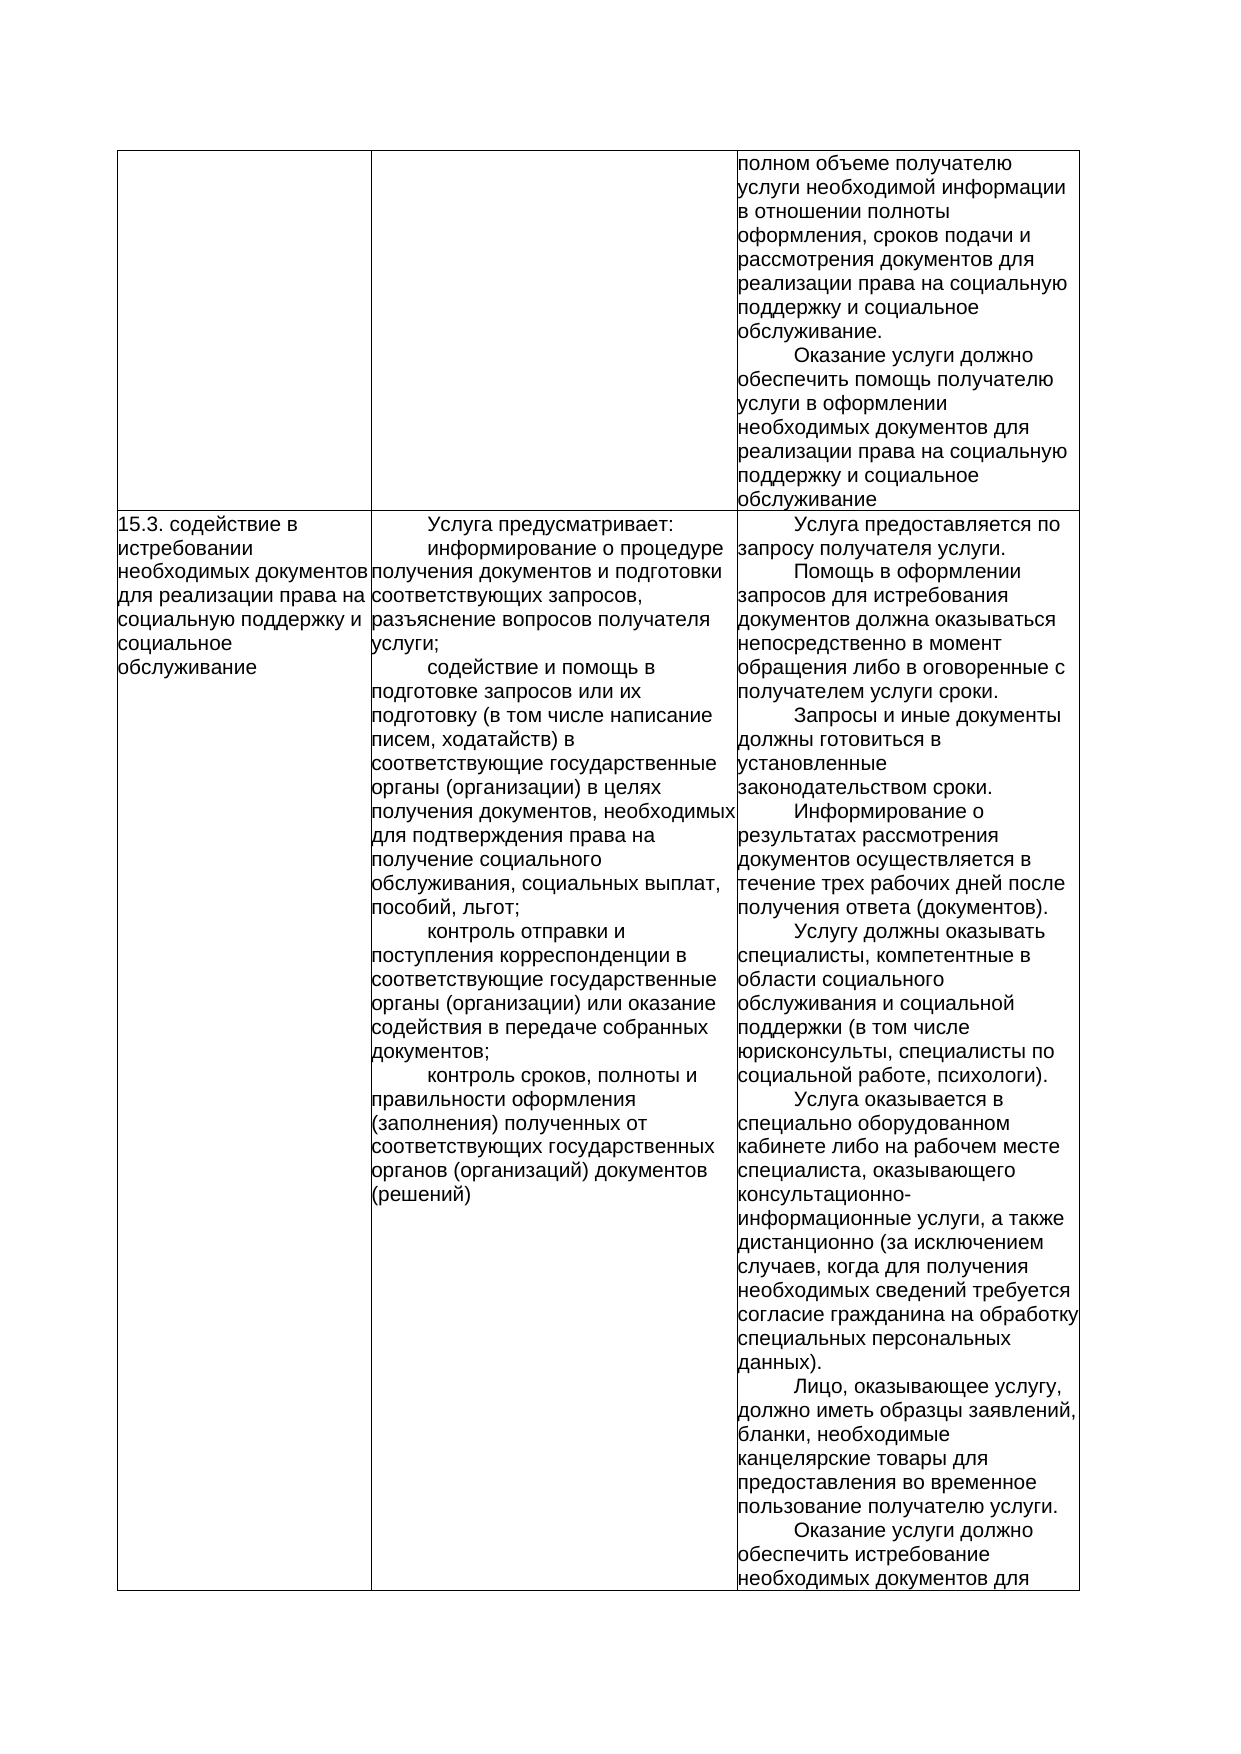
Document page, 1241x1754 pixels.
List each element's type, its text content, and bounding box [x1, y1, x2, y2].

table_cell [372, 151, 737, 510]
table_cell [372, 511, 737, 1589]
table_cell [118, 511, 371, 1589]
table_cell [738, 151, 1079, 510]
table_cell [118, 151, 371, 510]
